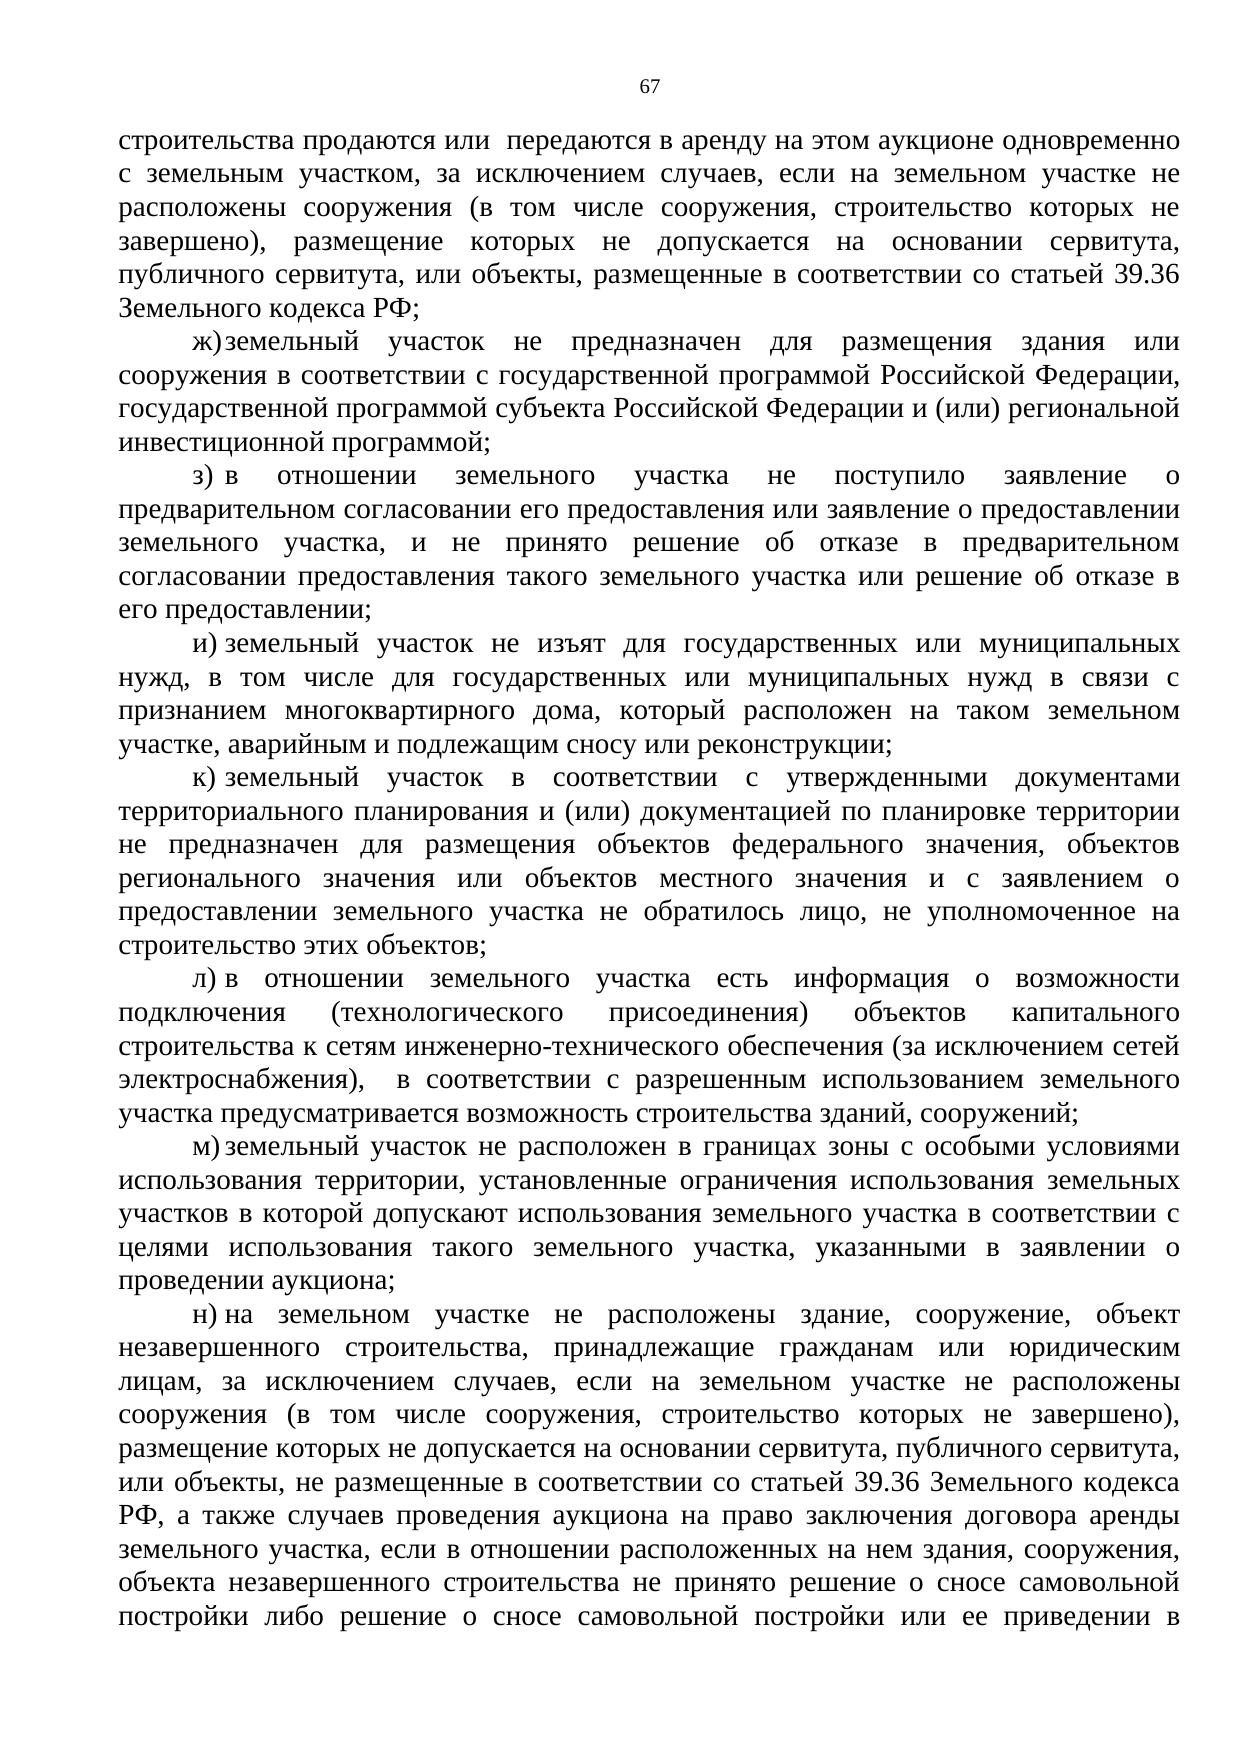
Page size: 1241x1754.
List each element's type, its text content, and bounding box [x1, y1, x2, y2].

list земельный участок не изъят для государственных или муниципальных нужд, в том числе для государственных или муниципальных нужд в связи с признанием многоквартирного дома, который расположен на таком земельном участке, аварийным и подлежащим сносу или реконструкции; [118, 625, 1181, 759]
list в отношении земельного участка не поступило заявление о предварительном согласовании его предоставления или заявление о предоставлении земельного участка, и не принято решение об отказе в предварительном согласовании предоставления такого земельного участка или решение об отказе в его предоставлении; [118, 457, 1181, 625]
list земельный участок в соответствии с утвержденными документами территориального планирования и (или) документацией по планировке территории не предназначен для размещения объектов федерального значения, объектов регионального значения или объектов местного значения и с заявлением о предоставлении земельного участка не обратилось лицо, не уполномоченное на строительство этих объектов; [118, 759, 1181, 961]
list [118, 122, 1181, 323]
list земельный участок не предназначен для размещения здания или сооружения в соответствии с государственной программой Российской Федерации, государственной программой субъекта Российской Федерации и (или) региональной инвестиционной программой; [118, 323, 1181, 457]
list земельный участок не расположен в границах зоны с особыми условиями использования территории, установленные ограничения использования земельных участков в которой допускают использования земельного участка в соответствии с целями использования такого земельного участка, указанными в заявлении о проведении аукциона; [118, 1128, 1181, 1296]
list в отношении земельного участка есть информация о возможности подключения (технологического присоединения) объектов капитального строительства к сетям инженерно-технического обеспечения (за исключением сетей электроснабжения), в соответствии с разрешенным использованием земельного участка предусматривается возможность строительства зданий, сооружений; [118, 961, 1181, 1128]
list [118, 1296, 1181, 1631]
